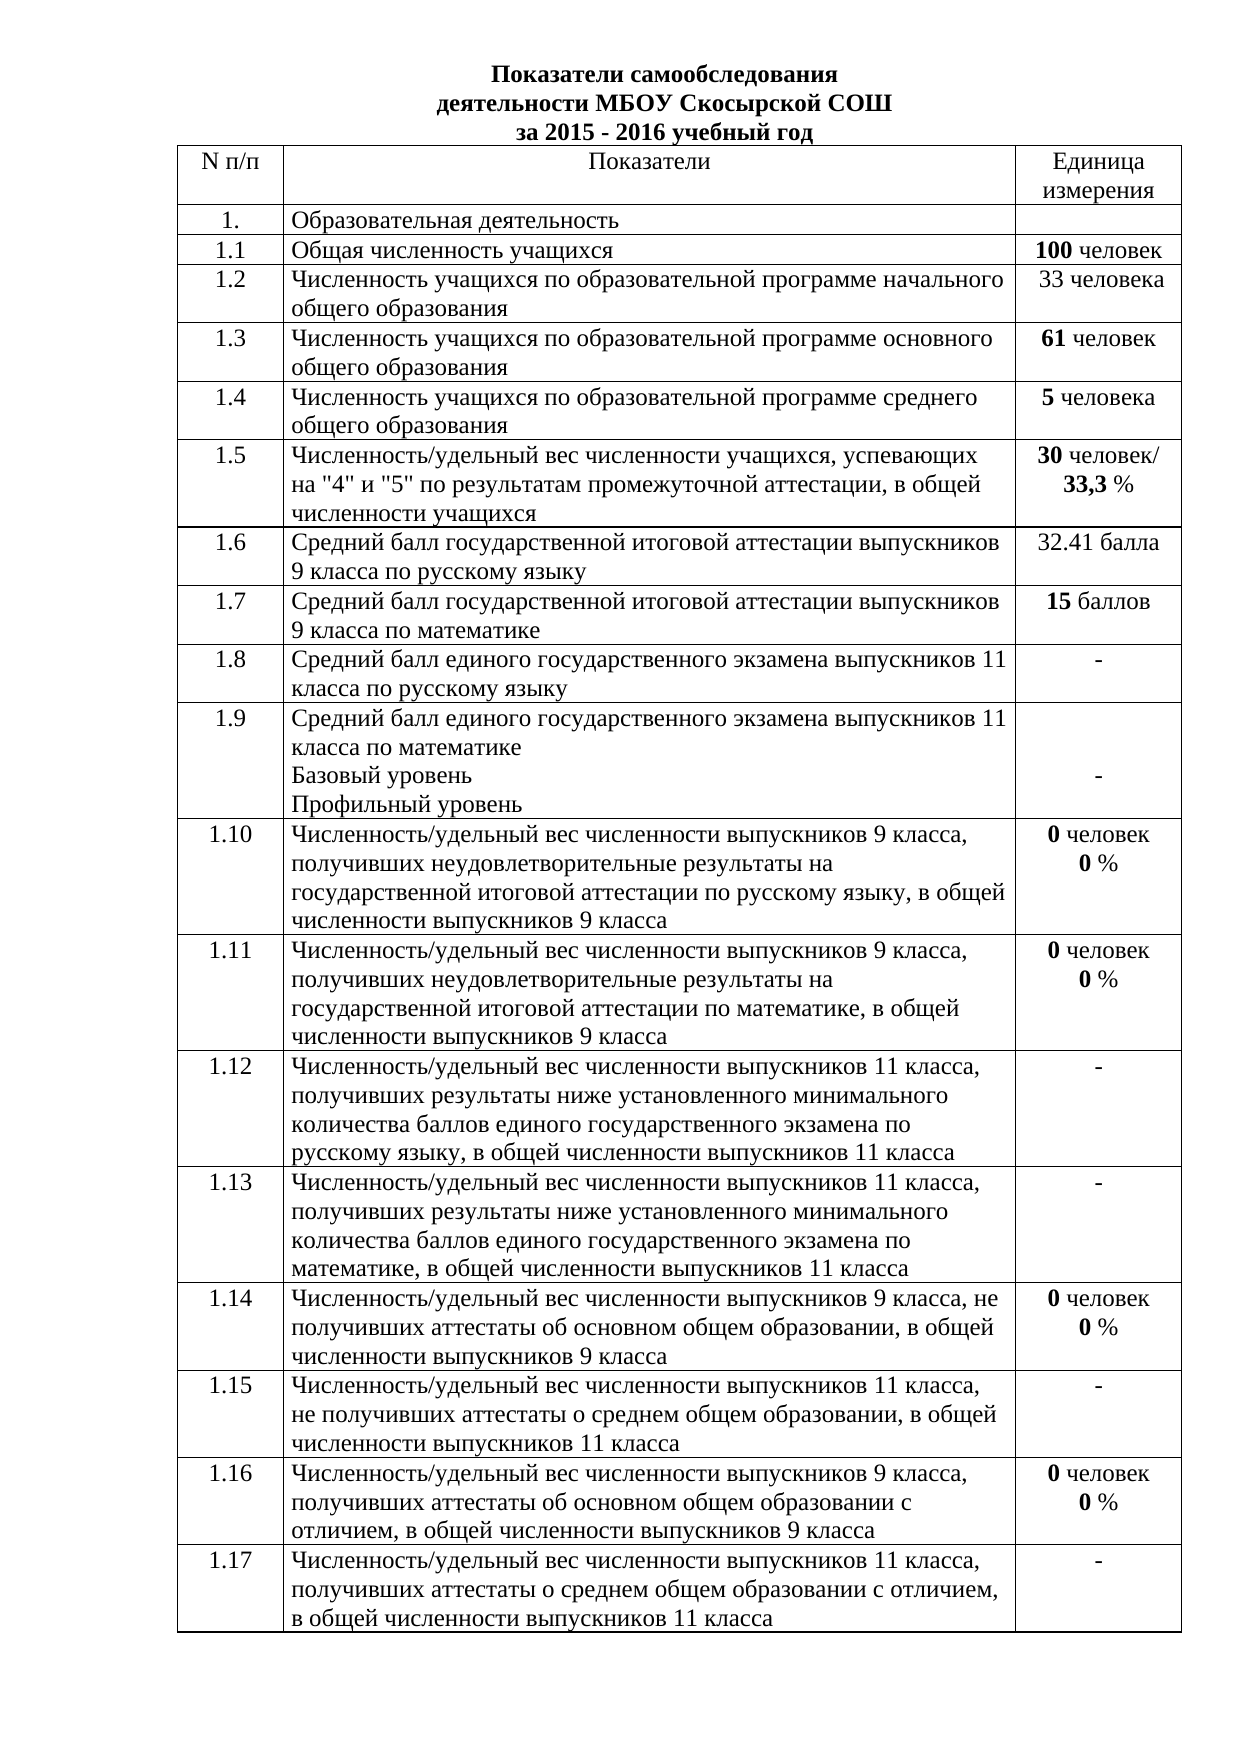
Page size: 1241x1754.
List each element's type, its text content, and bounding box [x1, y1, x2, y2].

table_cell 0 человек 0 % [1016, 819, 1181, 934]
table_cell 1.2 [178, 265, 283, 322]
text Показатели самообследования [177, 59, 1152, 88]
table_cell 0 человек 0 % [1016, 1458, 1181, 1544]
table_cell 1.5 [178, 440, 283, 526]
table_cell 1.8 [178, 645, 283, 702]
table_cell 1.10 [178, 819, 283, 934]
table_cell 100 человек [1016, 235, 1181, 263]
table_cell 1.12 [178, 1051, 283, 1166]
table_cell Средний балл единого государственного экзамена выпускников 11 класса по русскому языку [284, 645, 1015, 702]
table_cell 1.1 [178, 235, 283, 263]
table_cell 1.11 [178, 935, 283, 1050]
table_cell Численность/удельный вес численности выпускников 9 класса, получивших неудовлетворительные результаты на государственной итоговой аттестации по математике, в общей численности выпускников 9 класса [284, 935, 1015, 1050]
table_cell 1.3 [178, 323, 283, 381]
table_cell 1.7 [178, 586, 283, 643]
table_cell Численность/удельный вес численности выпускников 11 класса, получивших результаты ниже установленного минимального количества баллов единого государственного экзамена по математике, в общей численности выпускников 11 класса [284, 1167, 1015, 1282]
table_cell 1.14 [178, 1283, 283, 1369]
text деятельности МБОУ Скосырской СОШ [177, 88, 1152, 117]
table_cell 30 человек/ 33,3 % [1016, 440, 1181, 526]
table_cell Образовательная деятельность [284, 205, 1015, 234]
table_cell Средний балл единого государственного экзамена выпускников 11 класса по математике Базовый уровень Профильный уровень [284, 703, 1015, 818]
table_cell 1.6 [178, 528, 283, 585]
table_cell 33 человека [1016, 265, 1181, 322]
table_cell - [1016, 645, 1181, 702]
table_cell 5 человека [1016, 382, 1181, 439]
table_cell Численность/удельный вес численности выпускников 9 класса, получивших неудовлетворительные результаты на государственной итоговой аттестации по русскому языку, в общей численности выпускников 9 класса [284, 819, 1015, 934]
table_cell - [1016, 1051, 1181, 1166]
table_cell Общая численность учащихся [284, 235, 1015, 263]
table_cell 1.4 [178, 382, 283, 439]
table_cell 32.41 балла [1016, 528, 1181, 585]
table_cell Численность/удельный вес численности выпускников 9 класса, получивших аттестаты об основном общем образовании с отличием, в общей численности выпускников 9 класса [284, 1458, 1015, 1544]
table_cell - [1016, 703, 1181, 818]
table_header Единица измерения [1016, 146, 1181, 204]
table_cell Средний балл государственной итоговой аттестации выпускников 9 класса по математике [284, 586, 1015, 643]
table_cell 15 баллов [1016, 586, 1181, 643]
table_cell Численность/удельный вес численности выпускников 11 класса, получивших результаты ниже установленного минимального количества баллов единого государственного экзамена по русскому языку, в общей численности выпускников 11 класса [284, 1051, 1015, 1166]
table_cell Численность/удельный вес численности выпускников 11 класса, получивших аттестаты о среднем общем образовании с отличием, в общей численности выпускников 11 класса [284, 1545, 1015, 1631]
table_cell 1.13 [178, 1167, 283, 1282]
table_cell 1.16 [178, 1458, 283, 1544]
table_cell Численность учащихся по образовательной программе среднего общего образования [284, 382, 1015, 439]
table_cell 1. [178, 205, 283, 234]
table_cell Численность/удельный вес численности учащихся, успевающих на "4" и "5" по результатам промежуточной аттестации, в общей численности учащихся [284, 440, 1015, 526]
table_cell Численность учащихся по образовательной программе начального общего образования [284, 265, 1015, 322]
text за 2015 - 2016 учебный год [177, 117, 1152, 145]
table_cell 61 человек [1016, 323, 1181, 381]
table_cell Численность учащихся по образовательной программе основного общего образования [284, 323, 1015, 381]
table_cell - [1016, 1371, 1181, 1457]
table_cell 0 человек 0 % [1016, 1283, 1181, 1369]
table_cell 1.17 [178, 1545, 283, 1631]
table_cell Средний балл государственной итоговой аттестации выпускников 9 класса по русскому языку [284, 528, 1015, 585]
table_cell 1.9 [178, 703, 283, 818]
table_cell 0 человек 0 % [1016, 935, 1181, 1050]
table_cell - [1016, 1545, 1181, 1631]
table_cell Численность/удельный вес численности выпускников 11 класса, не получивших аттестаты о среднем общем образовании, в общей численности выпускников 11 класса [284, 1371, 1015, 1457]
table_header N п/п [178, 146, 283, 204]
table_header Показатели [284, 146, 1015, 204]
table_cell Численность/удельный вес численности выпускников 9 класса, не получивших аттестаты об основном общем образовании, в общей численности выпускников 9 класса [284, 1283, 1015, 1369]
table_cell - [1016, 1167, 1181, 1282]
table_cell [1016, 205, 1181, 234]
table_cell 1.15 [178, 1371, 283, 1457]
